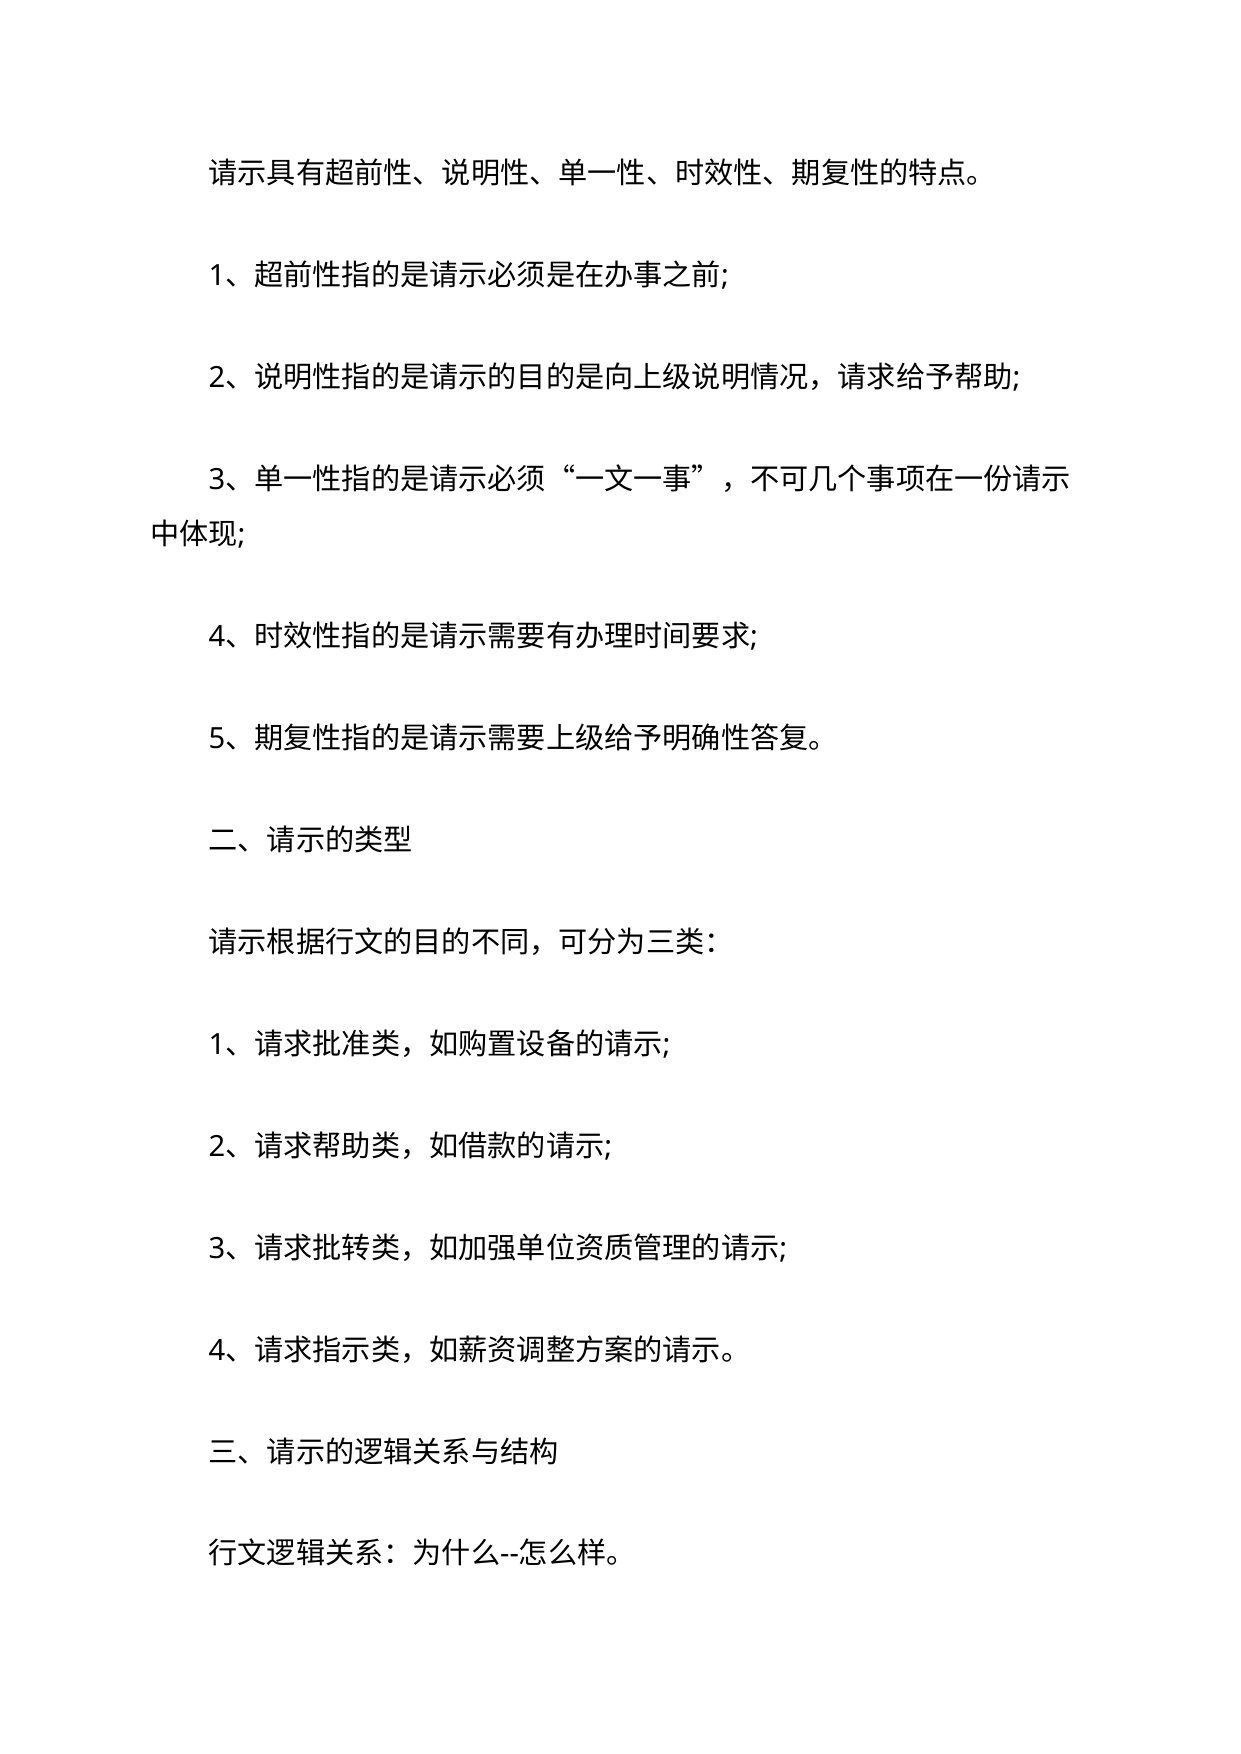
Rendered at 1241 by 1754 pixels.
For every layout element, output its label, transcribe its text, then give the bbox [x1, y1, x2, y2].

text 行文逻辑关系：为什么--怎么样。 [150, 1530, 1090, 1572]
text 3、单一性指的是请示必须“一文一事”，不可几个事项在一份请示中体现; [150, 456, 1090, 553]
text 请示具有超前性、说明性、单一性、时效性、期复性的特点。 [150, 150, 1090, 192]
text 3、请求批转类，如加强单位资质管理的请示; [150, 1224, 1090, 1267]
text 4、请求指示类，如薪资调整方案的请示。 [150, 1326, 1090, 1368]
text 请示根据行文的目的不同，可分为三类： [150, 918, 1090, 961]
text 4、时效性指的是请示需要有办理时间要求; [150, 613, 1090, 655]
text 2、请求帮助类，如借款的请示; [150, 1122, 1090, 1164]
text 二、请示的类型 [150, 817, 1090, 859]
text 5、期复性指的是请示需要上级给予明确性答复。 [150, 715, 1090, 757]
text 2、说明性指的是请示的目的是向上级说明情况，请求给予帮助; [150, 354, 1090, 396]
text 三、请示的逻辑关系与结构 [150, 1428, 1090, 1470]
text 1、请求批准类，如购置设备的请示; [150, 1020, 1090, 1063]
text 1、超前性指的是请示必须是在办事之前; [150, 252, 1090, 294]
